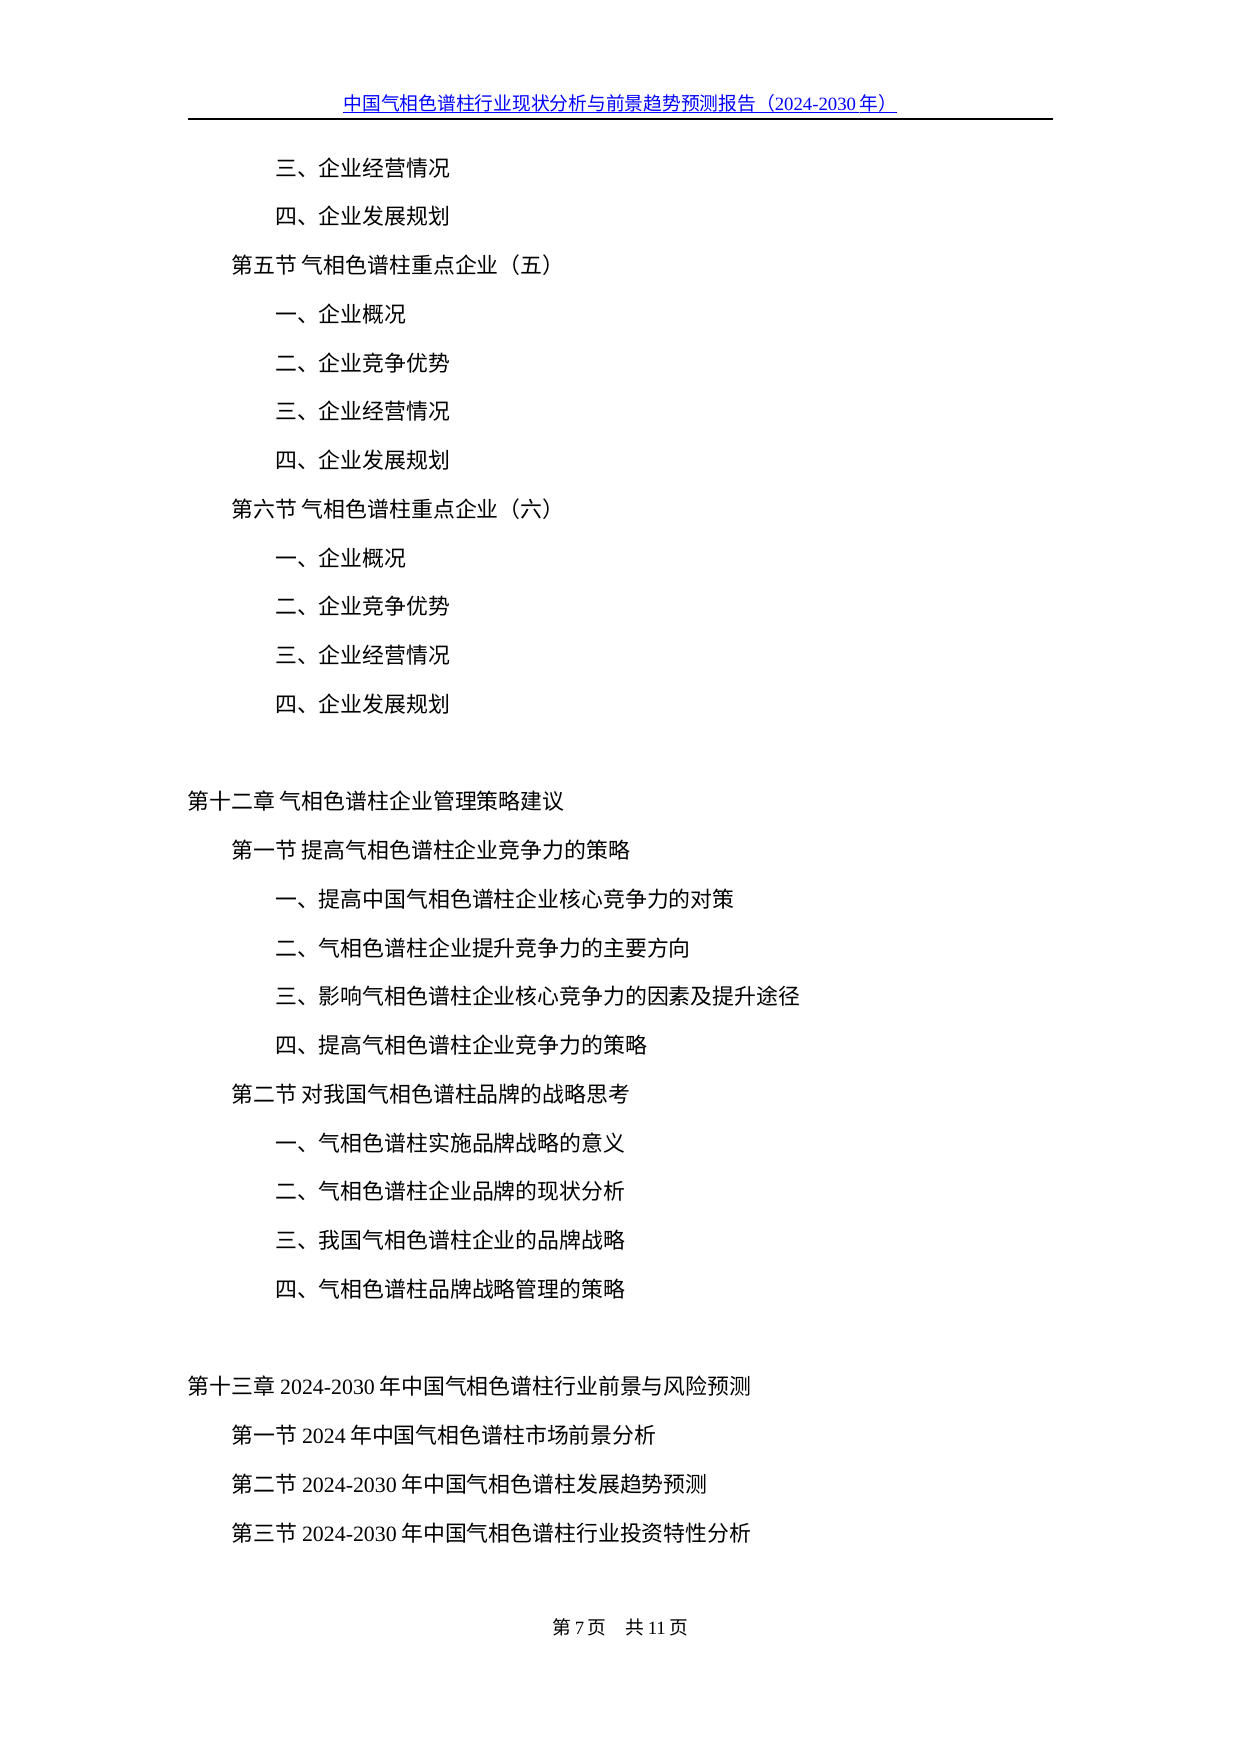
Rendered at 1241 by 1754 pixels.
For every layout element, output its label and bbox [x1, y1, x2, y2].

text [187, 150, 1053, 1548]
